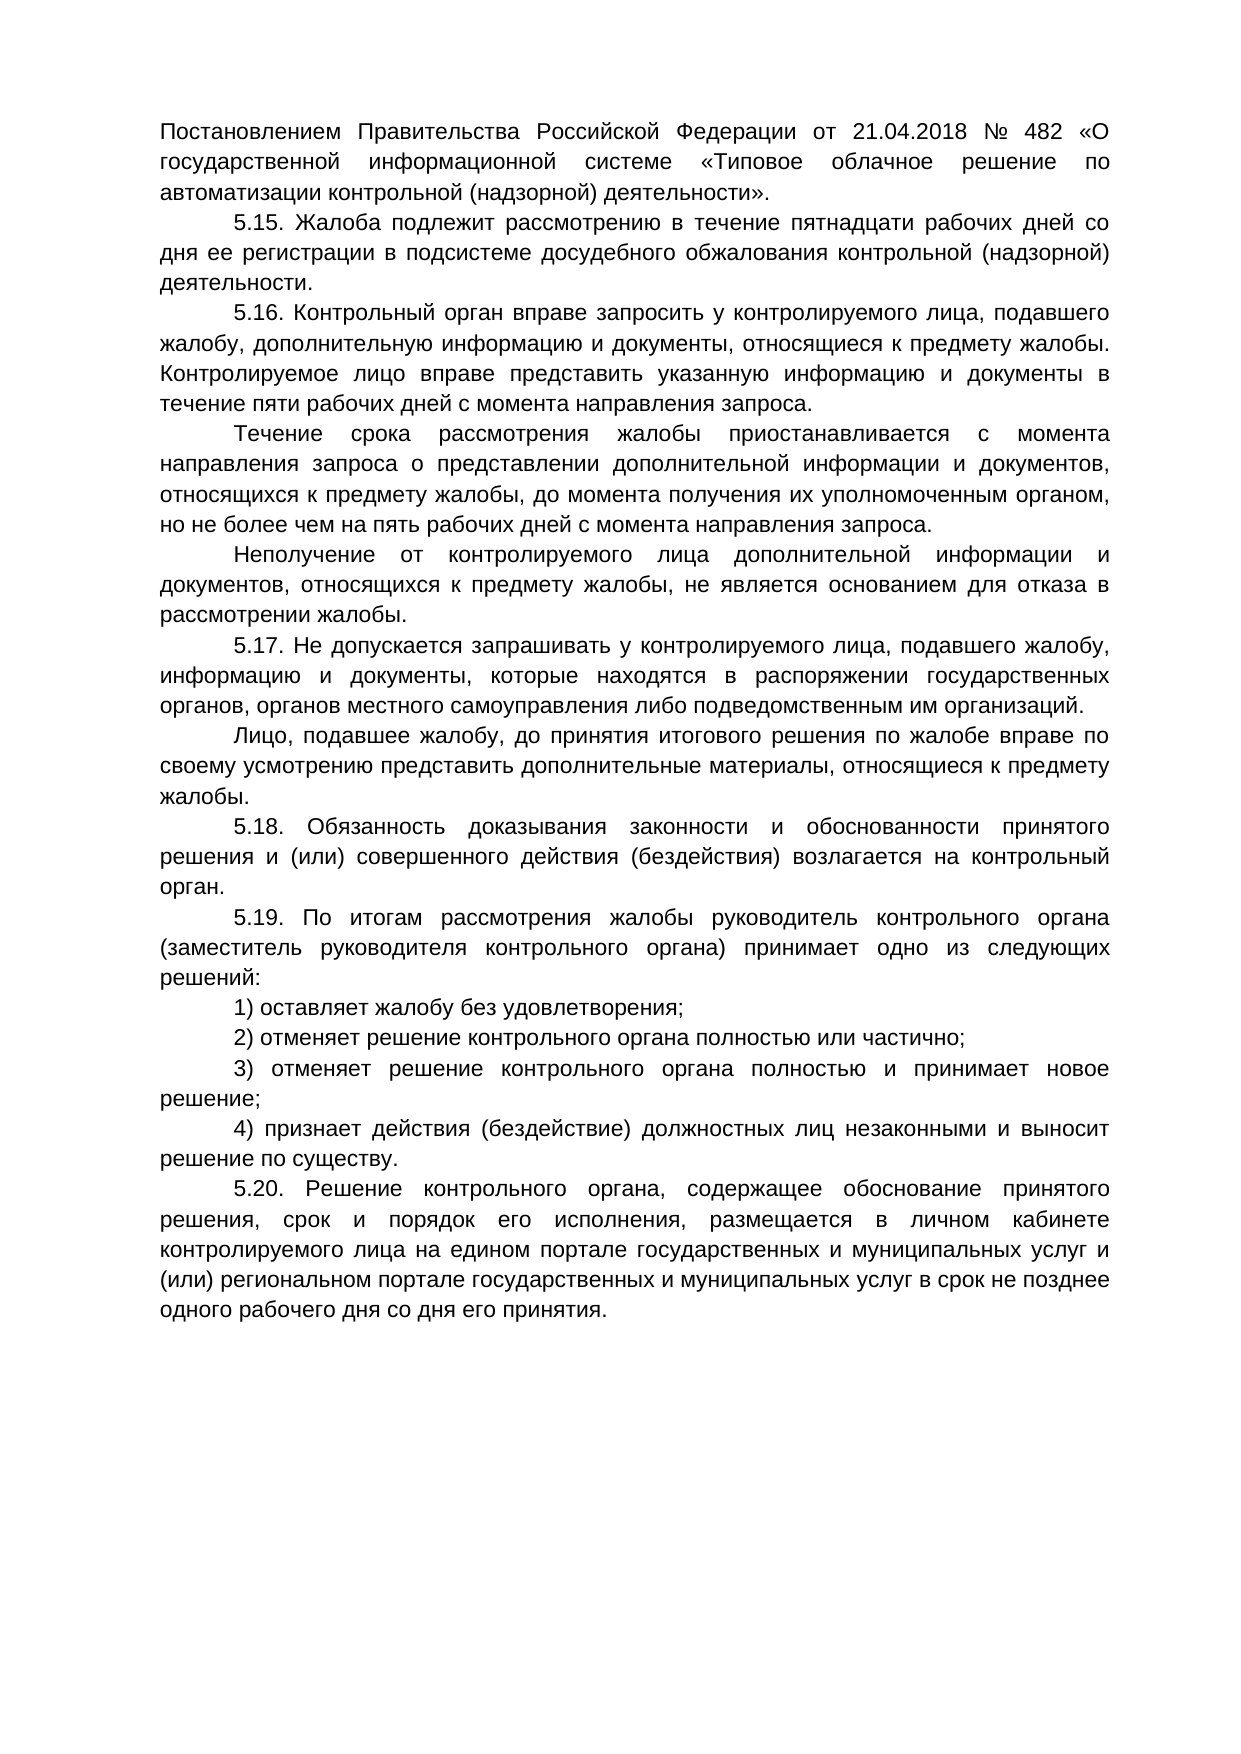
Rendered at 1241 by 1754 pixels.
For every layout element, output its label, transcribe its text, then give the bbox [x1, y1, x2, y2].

text Лицо, подавшее жалобу, до принятия итогового решения по жалобе вправе по своему усмотрению представить дополнительные материалы, относящиеся к предмету жалобы. [159, 722, 1110, 809]
text 5.16. Контрольный орган вправе запросить у контролируемого лица, подавшего жалобу, дополнительную информацию и документы, относящиеся к предмету жалобы. Контролируемое лицо вправе представить указанную информацию и документы в течение пяти рабочих дней с момента направления запроса. [159, 299, 1110, 416]
text 4) признает действия (бездействие) должностных лиц незаконными и выносит решение по существу. [159, 1115, 1110, 1172]
text 3) отменяет решение контрольного органа полностью и принимает новое решение; [159, 1054, 1110, 1111]
text 5.20. Решение контрольного органа, содержащее обоснование принятого решения, срок и порядок его исполнения, размещается в личном кабинете контролируемого лица на едином портале государственных и муниципальных услуг и (или) региональном портале государственных и муниципальных услуг в срок не позднее одного рабочего дня со дня его принятия. [159, 1175, 1110, 1323]
text 5.17. Не допускается запрашивать у контролируемого лица, подавшего жалобу, информацию и документы, которые находятся в распоряжении государственных органов, органов местного самоуправления либо подведомственным им организаций. [159, 632, 1110, 718]
text Течение срока рассмотрения жалобы приостанавливается с момента направления запроса о представлении дополнительной информации и документов, относящихся к предмету жалобы, до момента получения их уполномоченным органом, но не более чем на пять рабочих дней с момента направления запроса. [159, 420, 1110, 537]
text 2) отменяет решение контрольного органа полностью или частично; [159, 1024, 1110, 1051]
text 5.15. Жалоба подлежит рассмотрению в течение пятнадцати рабочих дней со дня ее регистрации в подсистеме досудебного обжалования контрольной (надзорной) деятельности. [159, 209, 1110, 296]
text Неполучение от контролируемого лица дополнительной информации и документов, относящихся к предмету жалобы, не является основанием для отказа в рассмотрении жалобы. [159, 541, 1110, 628]
text 1) оставляет жалобу без удовлетворения; [159, 994, 1110, 1021]
text 5.18. Обязанность доказывания законности и обоснованности принятого решения и (или) совершенного действия (бездействия) возлагается на контрольный орган. [159, 813, 1110, 900]
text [159, 118, 1110, 205]
text 5.19. По итогам рассмотрения жалобы руководитель контрольного органа (заместитель руководителя контрольного органа) принимает одно из следующих решений: [159, 903, 1110, 990]
